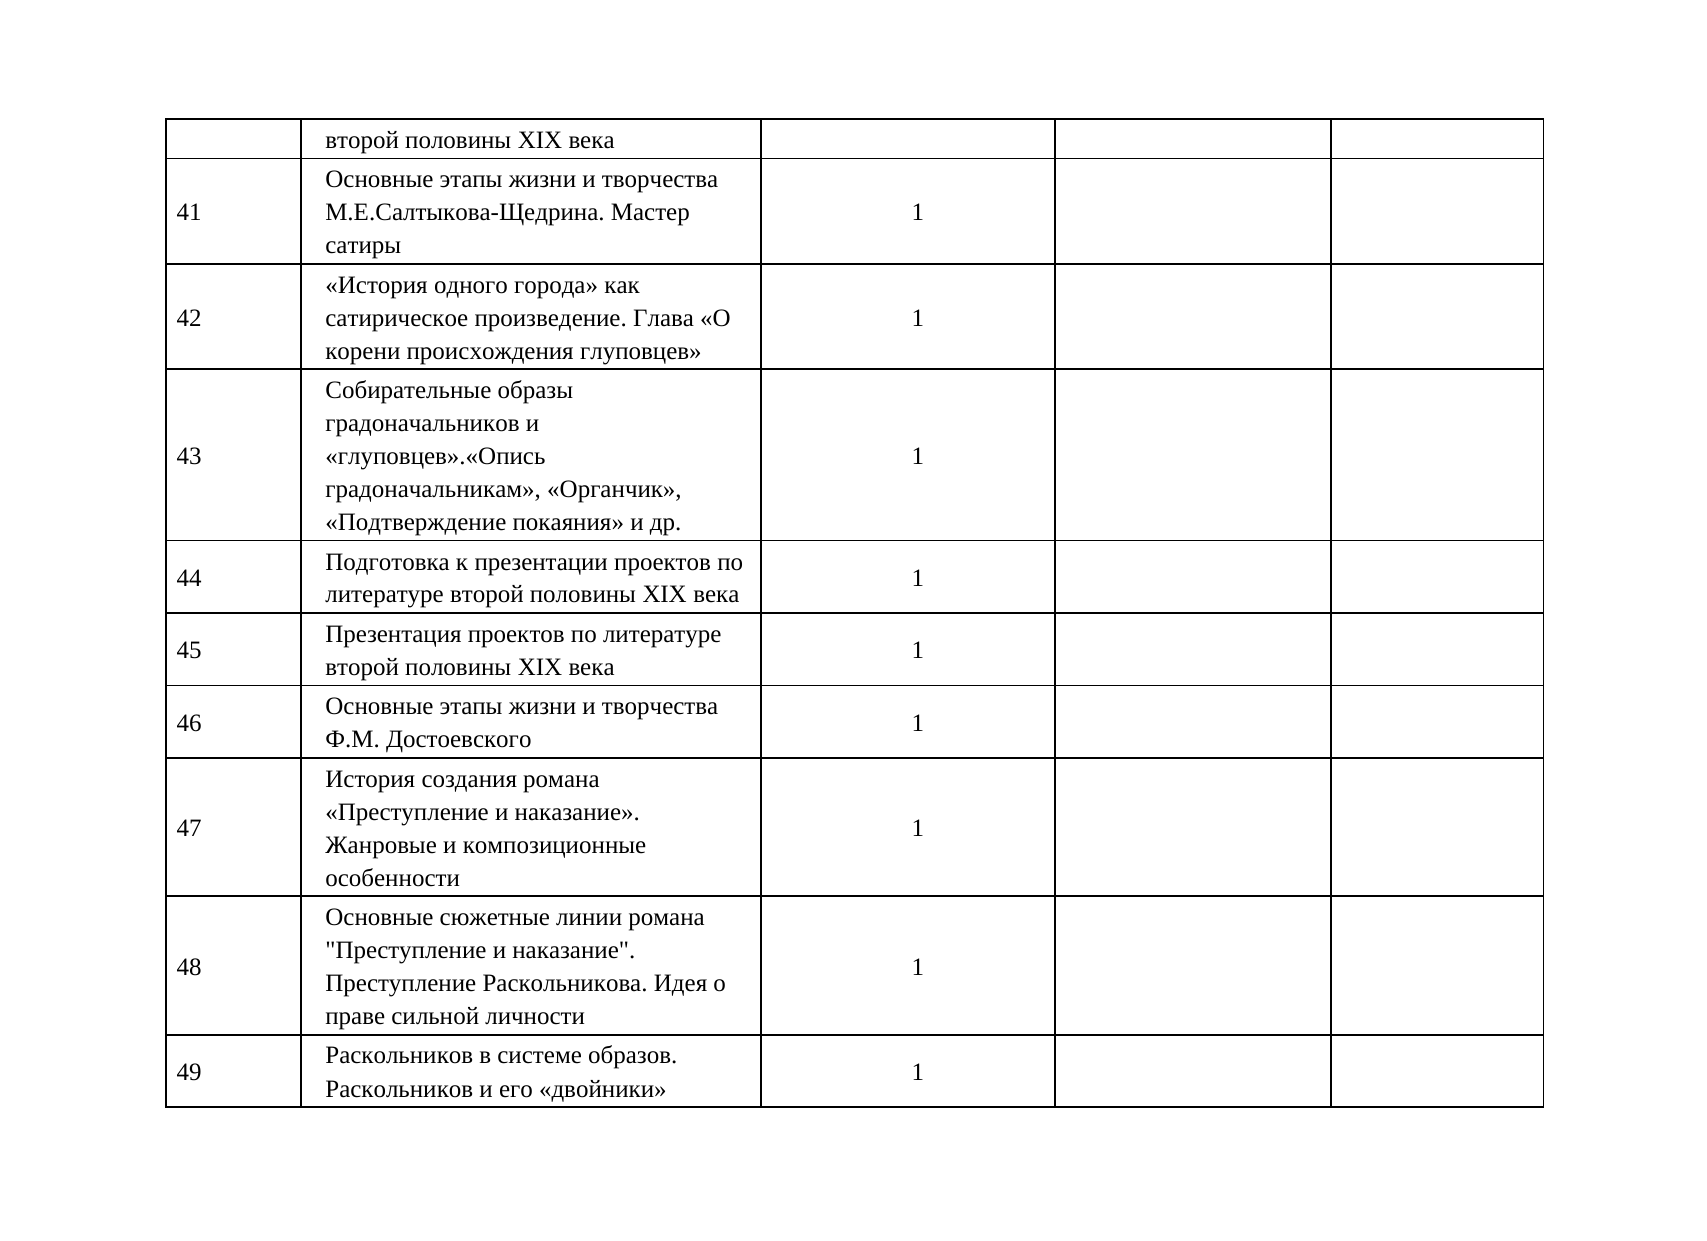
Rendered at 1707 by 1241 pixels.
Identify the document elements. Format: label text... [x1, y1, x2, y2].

table_cell 42 [167, 265, 300, 368]
table_cell 40 [167, 120, 300, 157]
table_cell Собирательные образы градоначальников и «глуповцев».«Опись градоначальникам», «Органчик», «Подтверждение покаяния» и др. [302, 370, 760, 540]
table_cell [1332, 897, 1543, 1034]
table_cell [302, 120, 760, 157]
table_cell [1332, 265, 1543, 368]
table_cell 1 [1056, 120, 1330, 157]
table_cell 1 [762, 1036, 1054, 1106]
table_cell [1332, 759, 1543, 895]
table_cell 49 [167, 1036, 300, 1106]
table_cell [1056, 1036, 1330, 1106]
table_cell Подготовка к презентации проектов по литературе второй половины XIX века [302, 541, 760, 612]
table_cell [1056, 686, 1330, 757]
table_cell 1 [762, 159, 1054, 263]
table_cell 47 [167, 759, 300, 895]
table_cell «История одного города» как сатирическое произведение. Глава «О корени происхождения глуповцев» [302, 265, 760, 368]
table_cell [1332, 370, 1543, 540]
table_cell [1056, 541, 1330, 612]
table_cell 1 [762, 265, 1054, 368]
table_cell 1 [762, 370, 1054, 540]
table_cell [1056, 759, 1330, 895]
table_cell [1056, 370, 1330, 540]
table_cell 1 [762, 614, 1054, 684]
table_cell 44 [167, 541, 300, 612]
table_cell Основные этапы жизни и творчества М.Е.Салтыкова-Щедрина. Мастер сатиры [302, 159, 760, 263]
table_cell История создания романа «Преступление и наказание». Жанровые и композиционные особенности [302, 759, 760, 895]
table_cell [1332, 686, 1543, 757]
table_cell 46 [167, 686, 300, 757]
table_cell 1 [762, 120, 1054, 157]
table_cell 41 [167, 159, 300, 263]
table_cell Основные этапы жизни и творчества Ф.М. Достоевского [302, 686, 760, 757]
table_cell [1332, 541, 1543, 612]
table_cell [1332, 1036, 1543, 1106]
table_cell 1 [762, 686, 1054, 757]
table_cell [1056, 614, 1330, 684]
table_cell [1332, 614, 1543, 684]
table_cell [1056, 265, 1330, 368]
table_cell 1 [762, 541, 1054, 612]
table_cell [1056, 159, 1330, 263]
table_cell 1 [762, 759, 1054, 895]
table_cell [1056, 897, 1330, 1034]
table_cell 43 [167, 370, 300, 540]
table_cell 45 [167, 614, 300, 684]
table_cell [1332, 120, 1543, 157]
table_cell [1332, 159, 1543, 263]
table_cell 48 [167, 897, 300, 1034]
table_cell Раскольников в системе образов. Раскольников и его «двойники» [302, 1036, 760, 1106]
table_cell Основные сюжетные линии романа "Преступление и наказание". Преступление Раскольникова. Идея о праве сильной личности [302, 897, 760, 1034]
table_cell 1 [762, 897, 1054, 1034]
table_cell Презентация проектов по литературе второй половины XIX века [302, 614, 760, 684]
